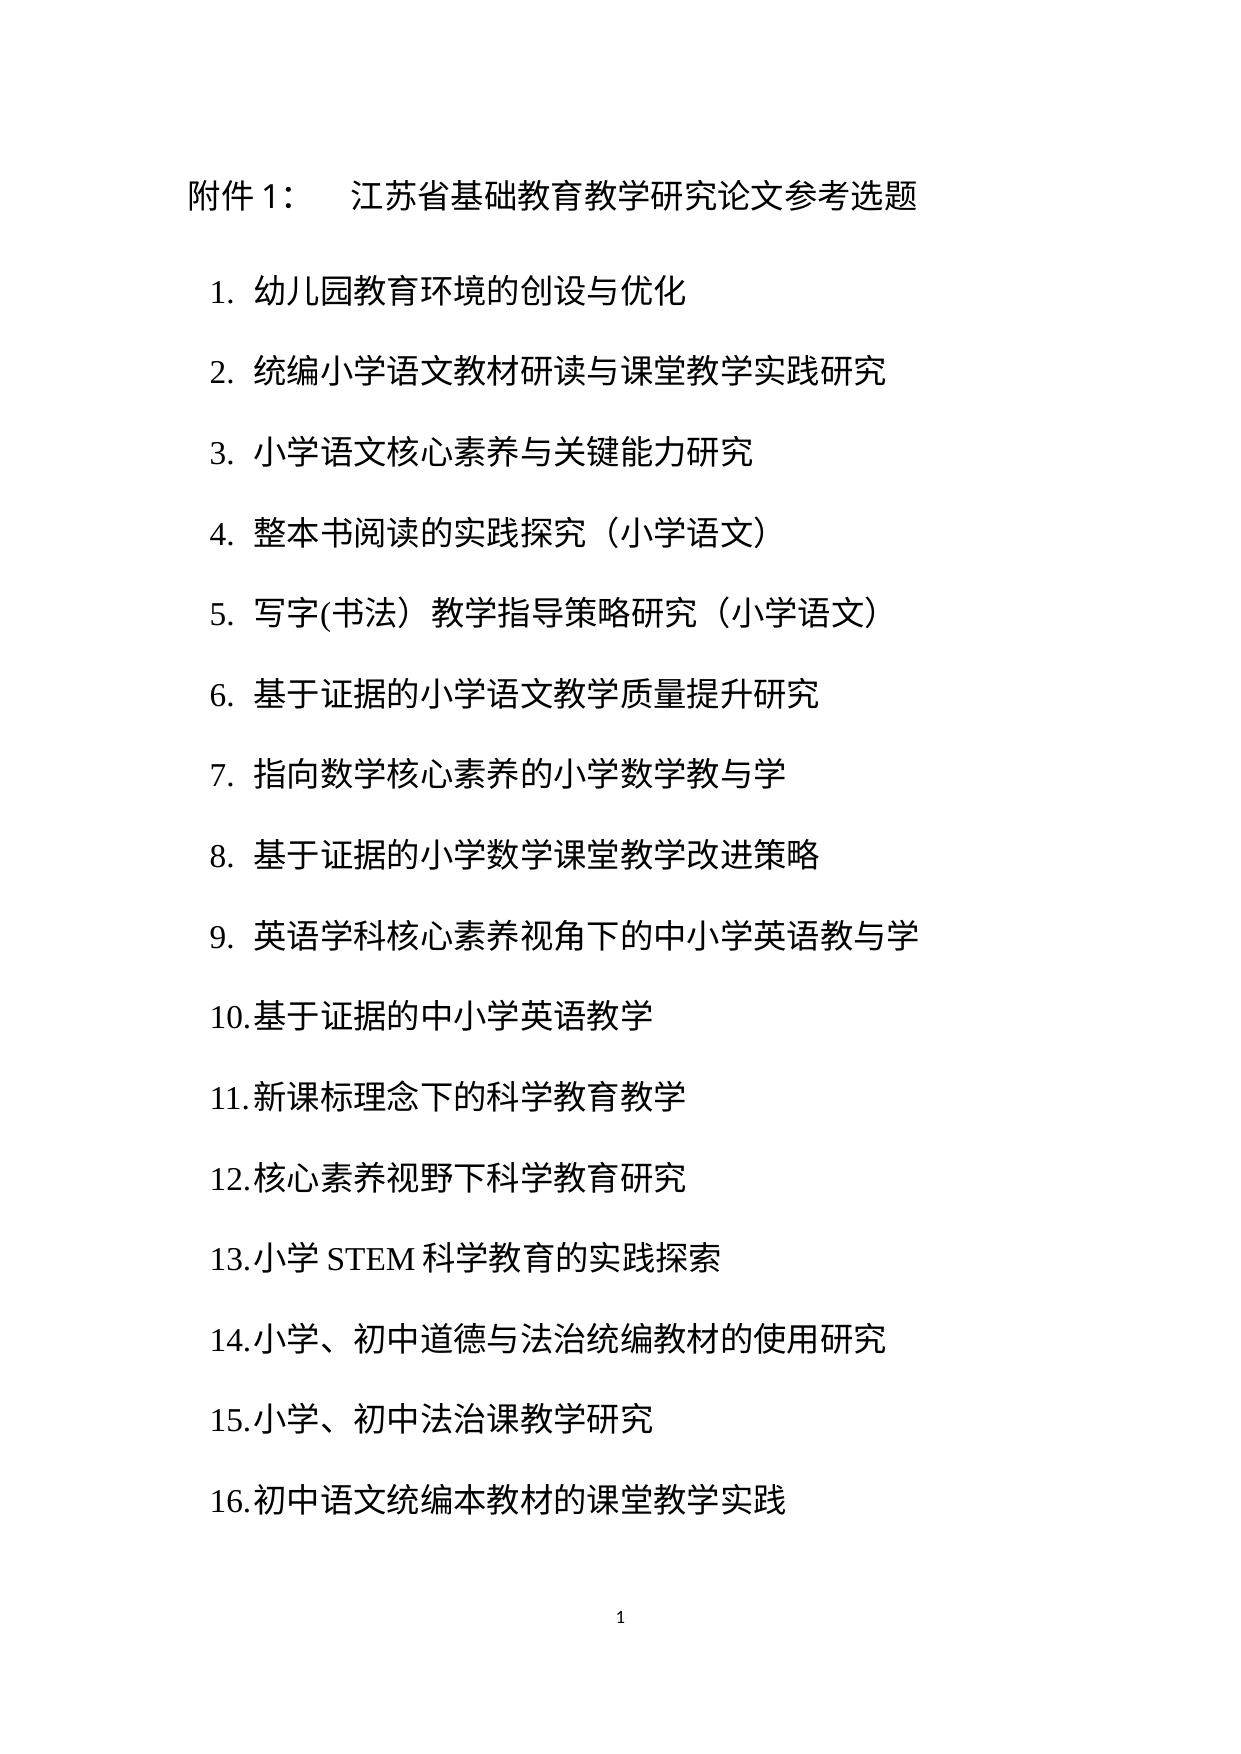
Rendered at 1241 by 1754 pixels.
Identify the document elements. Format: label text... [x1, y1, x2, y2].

list 核心素养视野下科学教育研究 [209, 1143, 1053, 1208]
list 基于证据的小学数学课堂教学改进策略 [209, 821, 1053, 886]
list 指向数学核心素养的小学数学教与学 [209, 740, 1053, 805]
list 新课标理念下的科学教育教学 [209, 1062, 1053, 1127]
list 统编小学语文教材研读与课堂教学实践研究 [209, 337, 1053, 402]
list 英语学科核心素养视角下的中小学英语教与学 [209, 901, 1053, 966]
list 小学STEM科学教育的实践探索 [209, 1224, 1053, 1289]
list 写字(书法）教学指导策略研究（小学语文） [209, 579, 1053, 644]
list 幼儿园教育环境的创设与优化 [209, 256, 1053, 321]
list 小学、初中道德与法治统编教材的使用研究 [209, 1304, 1053, 1369]
list 基于证据的中小学英语教学 [209, 982, 1053, 1047]
list 初中语文统编本教材的课堂教学实践 [209, 1466, 1053, 1531]
list 小学、初中法治课教学研究 [209, 1385, 1053, 1450]
list 整本书阅读的实践探究（小学语文） [209, 498, 1053, 563]
text 附件1： 江苏省基础教育教学研究论文参考选题 [187, 162, 1053, 227]
list 基于证据的小学语文教学质量提升研究 [209, 659, 1053, 724]
list 小学语文核心素养与关键能力研究 [209, 417, 1053, 482]
